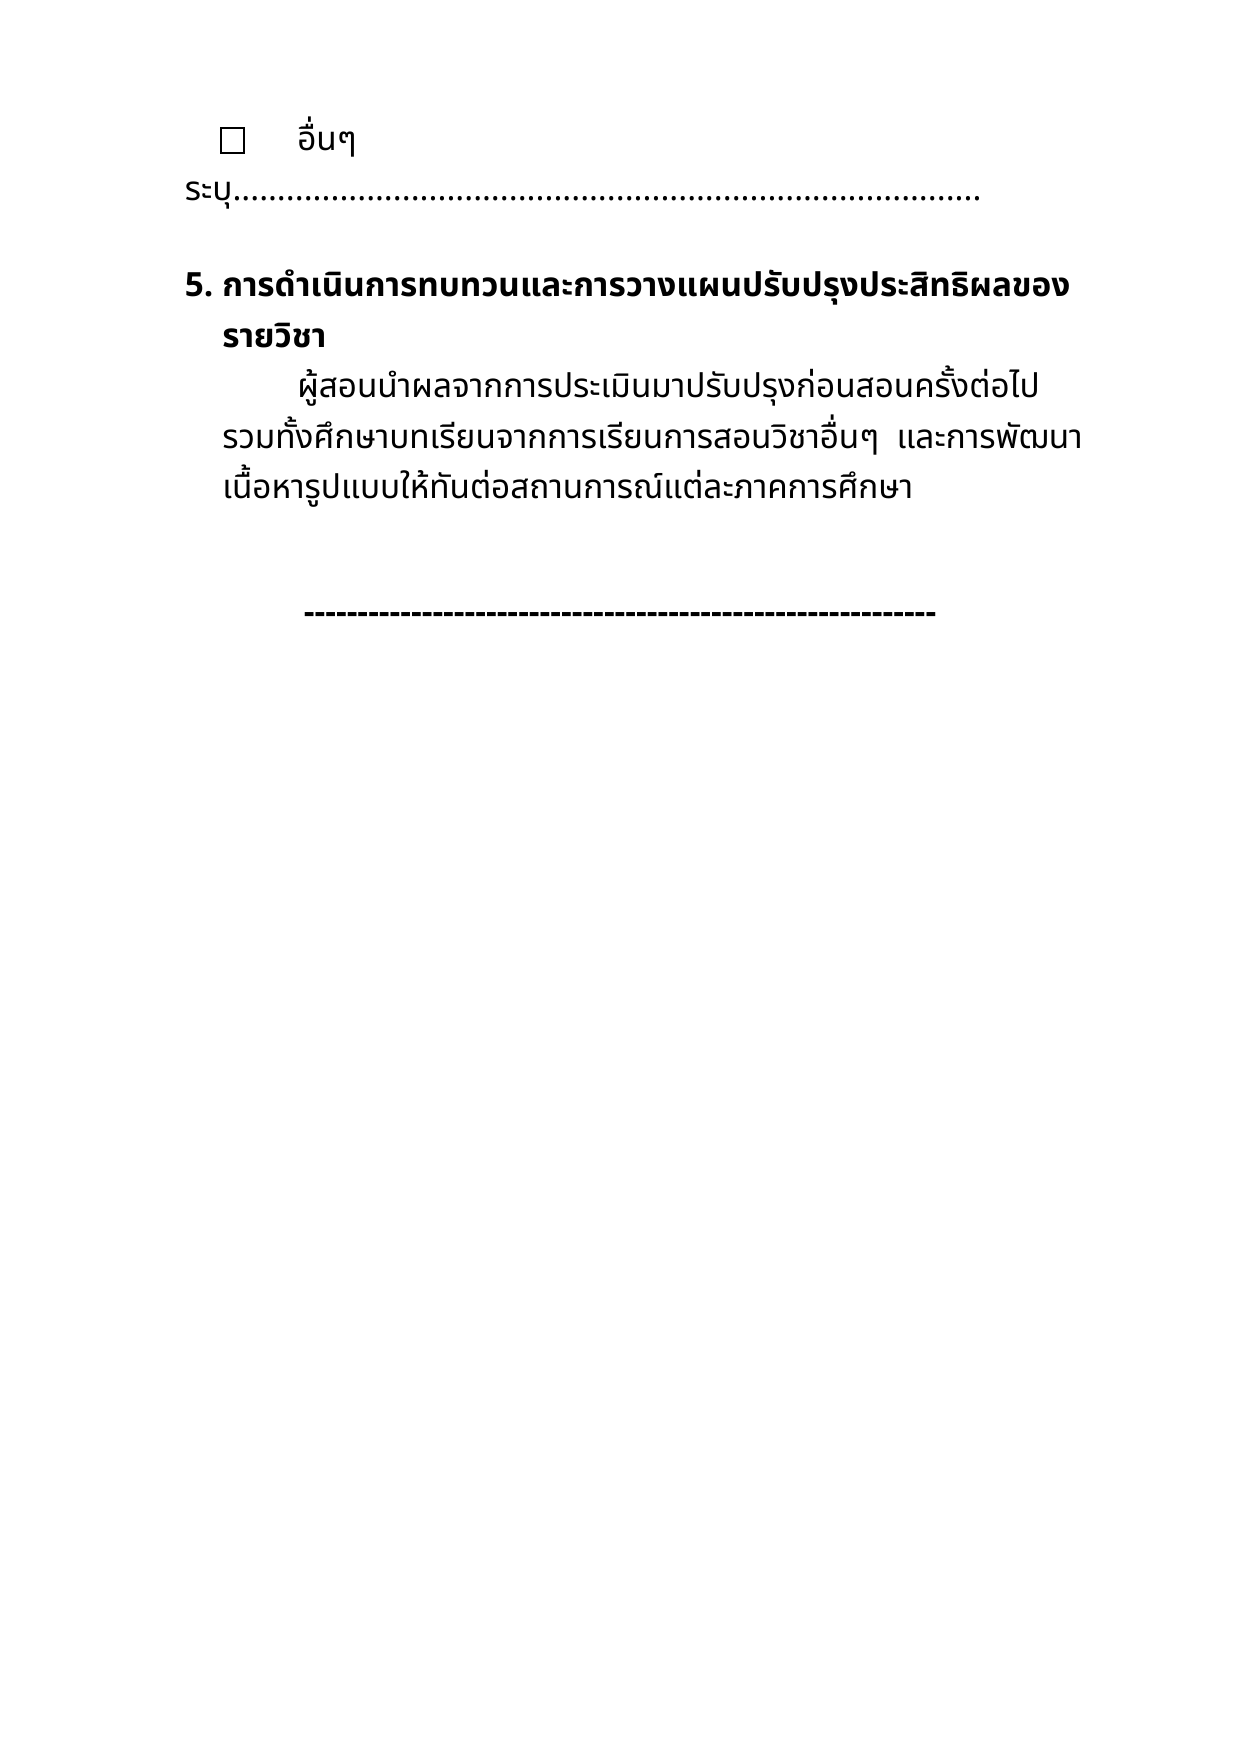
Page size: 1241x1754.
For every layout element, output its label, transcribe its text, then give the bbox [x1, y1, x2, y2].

list การดำเนินการทบทวนและการวางแผนปรับปรุงประสิทธิผลของรายวิชา [184, 261, 1093, 362]
text ----------------------------------------------------------- [147, 588, 1093, 633]
text ผู้สอนนำผลจากการประเมินมาปรับปรุงก่อนสอนครั้งต่อไป รวมทั้งศึกษาบทเรียนจากการเรียนการสอนวิชาอื่นๆ และการพัฒนาเนื้อหารูปแบบให้ทันต่อสถานการณ์แต่ละภาคการศึกษา [222, 362, 1093, 513]
text อื่นๆ ระบุ.................................................................................... [184, 115, 1093, 216]
